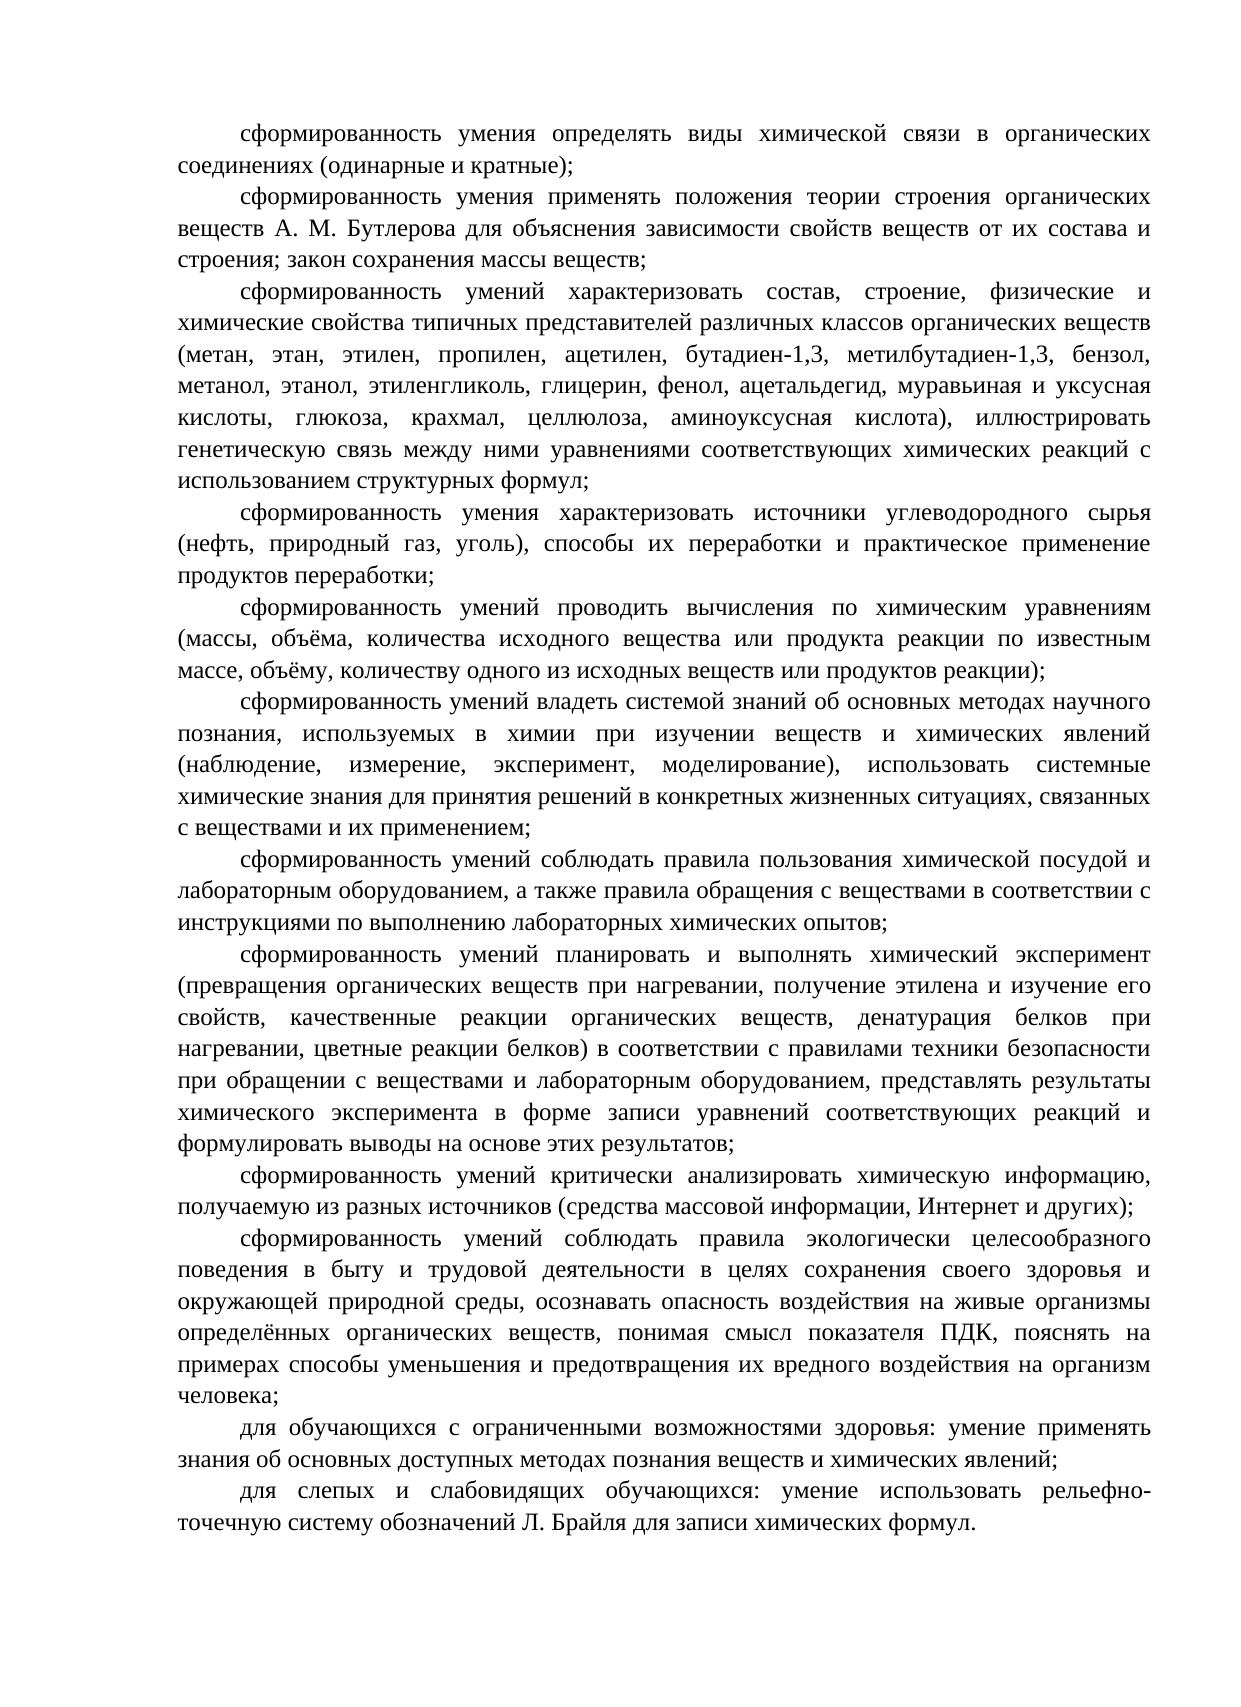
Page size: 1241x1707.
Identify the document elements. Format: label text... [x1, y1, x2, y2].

text сформированность умения применять положения теории строения органических веществ А. М. Бутлерова для объяснения зависимости свойств веществ от их состава и строения; закон сохранения массы веществ; [177, 181, 1152, 273]
text сформированность умений соблюдать правила экологически целесообразного поведения в быту и трудовой деятельности в целях сохранения своего здоровья и окружающей природной среды, осознавать опасность воздействия на живые организмы определённых органических веществ, понимая смысл показателя ПДК, пояснять на примерах способы уменьшения и предотвращения их вредного воздействия на организм человека; [177, 1223, 1152, 1409]
text сформированность умений характеризовать состав, строение, физические и химические свойства типичных представителей различных классов органических веществ (метан, этан, этилен, пропилен, ацетилен, бутадиен-1,3, метилбутадиен-1,3, бензол, метанол, этанол, этиленгликоль, глицерин, фенол, ацетальдегид, муравьиная и уксусная кислоты, глюкоза, крахмал, целлюлоза, аминоуксусная кислота), иллюстрировать генетическую связь между ними уравнениями соответствующих химических реакций с использованием структурных формул; [177, 276, 1152, 494]
text для слепых и слабовидящих обучающихся: умение использовать рельефно-точечную систему обозначений Л. Брайля для записи химических формул. [177, 1475, 1152, 1536]
text для обучающихся с ограниченными возможностями здоровья: умение применять знания об основных доступных методах познания веществ и химических явлений; [177, 1412, 1152, 1472]
text сформированность умения характеризовать источники углеводородного сырья (нефть, природный газ, уголь), способы их переработки и практическое применение продуктов переработки; [177, 497, 1152, 589]
text сформированность умений критически анализировать химическую информацию, получаемую из разных источников (средства массовой информации, Интернет и других); [177, 1160, 1152, 1220]
text сформированность умений проводить вычисления по химическим уравнениям (массы, объёма, количества исходного вещества или продукта реакции по известным массе, объёму, количеству одного из исходных веществ или продуктов реакции); [177, 592, 1152, 683]
text сформированность умений владеть системой знаний об основных методах научного познания, используемых в химии при изучении веществ и химических явлений (наблюдение, измерение, эксперимент, моделирование), использовать системные химические знания для принятия решений в конкретных жизненных ситуациях, связанных с веществами и их применением; [177, 686, 1152, 841]
text сформированность умений соблюдать правила пользования химической посудой и лабораторным оборудованием, а также правила обращения с веществами в соответствии с инструкциями по выполнению лабораторных химических опытов; [177, 844, 1152, 936]
text сформированность умений планировать и выполнять химический эксперимент (превращения органических веществ при нагревании, получение этилена и изучение его свойств, качественные реакции органических веществ, денатурация белков при нагревании, цветные реакции белков) в соответствии с правилами техники безопасности при обращении с веществами и лабораторным оборудованием, представлять результаты химического эксперимента в форме записи уравнений соответствующих реакций и формулировать выводы на основе этих результатов; [177, 939, 1152, 1157]
text сформированность умения определять виды химической связи в органических соединениях (одинарные и кратные); [177, 118, 1152, 178]
